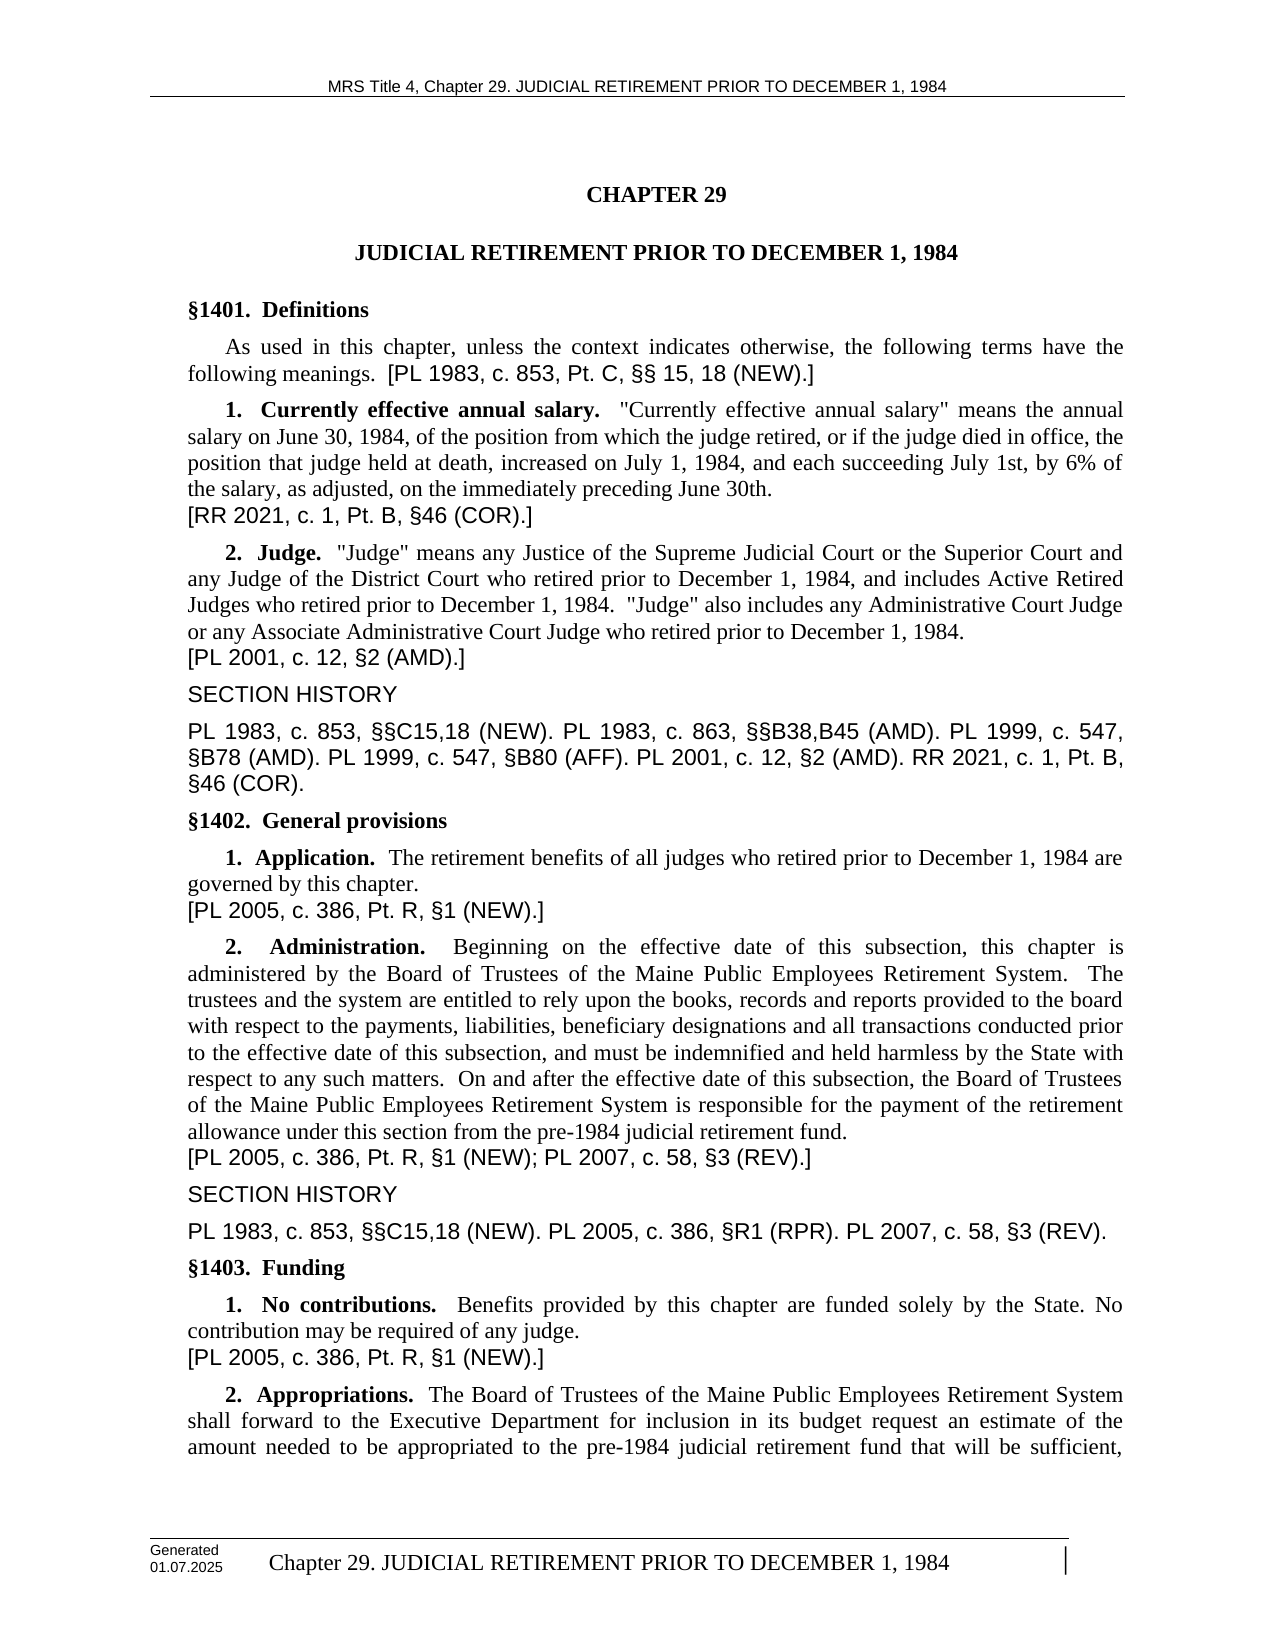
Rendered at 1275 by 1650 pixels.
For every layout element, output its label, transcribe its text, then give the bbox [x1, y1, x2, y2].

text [187, 1381, 1125, 1460]
text PL 1983, c. 853, §§C15,18 (NEW). PL 1983, c. 863, §§B38,B45 (AMD). PL 1999, c. 547, §B78 (AMD). PL 1999, c. 547, §B80 (AFF). PL 2001, c. 12, §2 (AMD). RR 2021, c. 1, Pt. B, §46 (COR). [187, 718, 1125, 797]
text [RR 2021, c. 1, Pt. B, §46 (COR).] [187, 502, 1125, 528]
text 1. No contributions. Benefits provided by this chapter are funded solely by the State. No contribution may be required of any judge. [187, 1291, 1125, 1344]
text [PL 2005, c. 386, Pt. R, §1 (NEW).] [187, 897, 1125, 923]
text 1. Application. The retirement benefits of all judges who retired prior to December 1, 1984 are governed by this chapter. [187, 844, 1125, 897]
text PL 1983, c. 853, §§C15,18 (NEW). PL 2005, c. 386, §R1 (RPR). PL 2007, c. 58, §3 (REV). [187, 1218, 1125, 1244]
text §1402. General provisions [187, 807, 1125, 833]
text [PL 2005, c. 386, Pt. R, §1 (NEW).] [187, 1344, 1125, 1370]
text [PL 2001, c. 12, §2 (AMD).] [187, 644, 1125, 670]
text JUDICIAL RETIREMENT PRIOR TO DECEMBER 1, 1984 [187, 239, 1125, 265]
text [PL 2005, c. 386, Pt. R, §1 (NEW); PL 2007, c. 58, §3 (REV).] [187, 1144, 1125, 1171]
text §1401. Definitions [187, 296, 1125, 323]
text SECTION HISTORY [187, 681, 1125, 707]
text 1. Currently effective annual salary. "Currently effective annual salary" means the annual salary on June 30, 1984, of the position from which the judge retired, or if the judge died in office, the position that judge held at death, increased on July 1, 1984, and each succeeding July 1st, by 6% of the salary, as adjusted, on the immediately preceding June 30th. [187, 396, 1125, 502]
text SECTION HISTORY [187, 1181, 1125, 1207]
text §1403. Funding [187, 1254, 1125, 1281]
text 2. Administration. Beginning on the effective date of this subsection, this chapter is administered by the Board of Trustees of the Maine Public Employees Retirement System. The trustees and the system are entitled to rely upon the books, records and reports provided to the board with respect to the payments, liabilities, beneficiary designations and all transactions conducted prior to the effective date of this subsection, and must be indemnified and held harmless by the State with respect to any such matters. On and after the effective date of this subsection, the Board of Trustees of the Maine Public Employees Retirement System is responsible for the payment of the retirement allowance under this section from the pre-1984 judicial retirement fund. [187, 933, 1125, 1144]
text CHAPTER 29 [187, 181, 1125, 208]
text 2. Judge. "Judge" means any Justice of the Supreme Judicial Court or the Superior Court and any Judge of the District Court who retired prior to December 1, 1984, and includes Active Retired Judges who retired prior to December 1, 1984. "Judge" also includes any Administrative Court Judge or any Associate Administrative Court Judge who retired prior to December 1, 1984. [187, 539, 1125, 644]
text As used in this chapter, unless the context indicates otherwise, the following terms have the following meanings. [PL 1983, c. 853, Pt. C, §§ 15, 18 (NEW).] [187, 333, 1125, 386]
